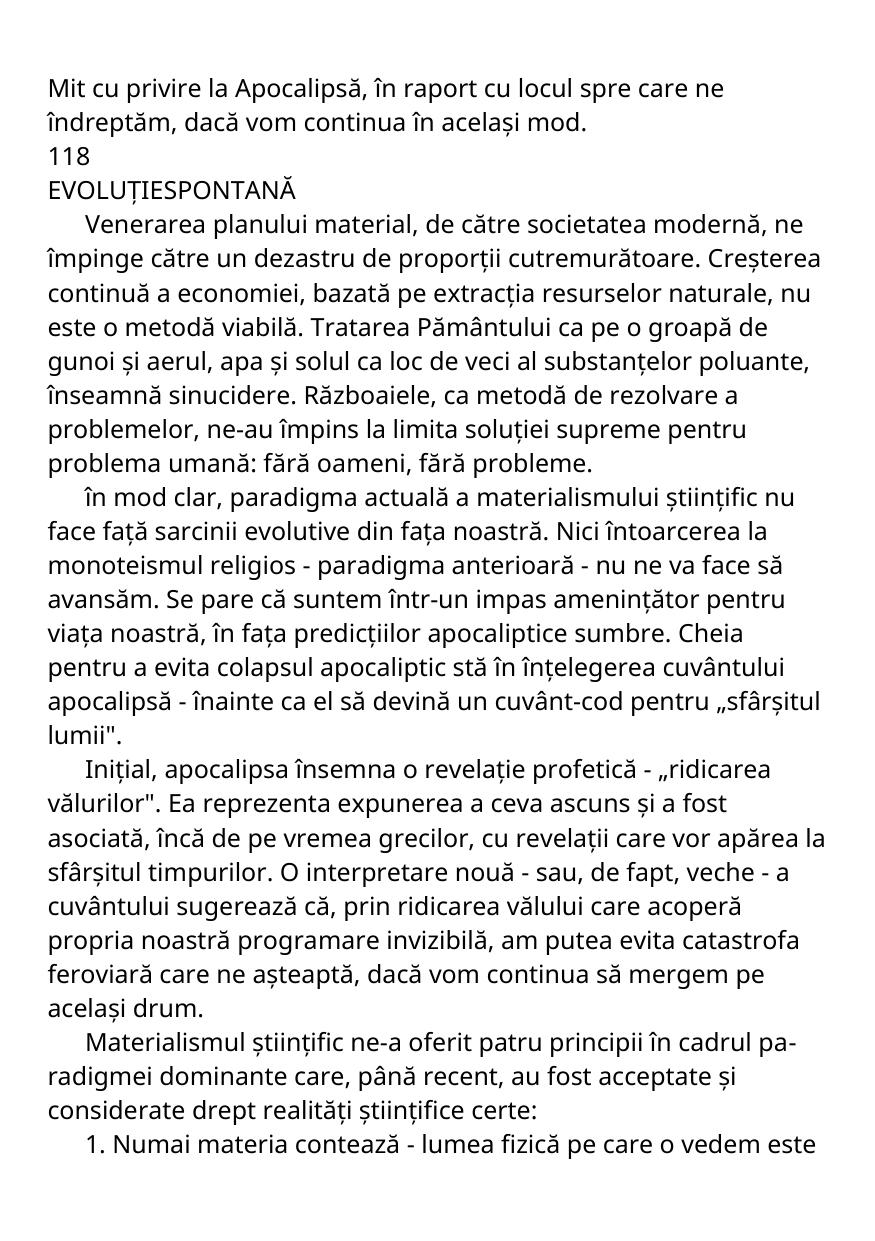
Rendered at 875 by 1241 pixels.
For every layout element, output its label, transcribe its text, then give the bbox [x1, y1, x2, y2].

text Iniţial, apocalipsa însemna o revelaţie profetică - „ridicarea vălurilor". Ea reprezenta expunerea a ceva ascuns şi a fost asociată, încă de pe vremea grecilor, cu revelaţii care vor apărea la sfârşitul timpurilor. O interpretare nouă - sau, de fapt, veche - a cuvântului sugerează că, prin ridicarea vălului care acoperă propria noastră programare invizibilă, am putea evita catastrofa feroviară care ne aşteaptă, dacă vom continua să mergem pe acelaşi drum. [47, 752, 827, 1024]
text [47, 71, 827, 139]
text EVOL UŢIESPONTANĂ [47, 173, 827, 207]
text 118 [47, 139, 827, 173]
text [47, 1127, 827, 1161]
text Venerarea planului material, de către societatea modernă, ne împinge către un dezastru de proporţii cutremurătoare. Creşterea continuă a economiei, bazată pe extracţia resurselor naturale, nu este o metodă viabilă. Tratarea Pământului ca pe o groapă de gunoi şi aerul, apa şi solul ca loc de veci al substanţelor poluante, înseamnă sinucidere. Războaiele, ca metodă de rezolvare a problemelor, ne-au împins la limita soluţiei supreme pentru problema umană: fără oameni, fără probleme. [47, 207, 827, 479]
text Materialismul ştiinţific ne-a oferit patru principii în cadrul paradigmei dominante care, până recent, au fost acceptate şi considerate drept realităţi ştiinţifice certe: [47, 1024, 827, 1127]
text în mod clar, paradigma actuală a materialismului ştiinţific nu face faţă sarcinii evolutive din faţa noastră. Nici întoarcerea la monoteismul religios - paradigma anterioară - nu ne va face să avansăm. Se pare că suntem într-un impas ameninţător pentru viaţa noastră, în faţa predicţiilor apocaliptice sumbre. Cheia pentru a evita colapsul apocaliptic stă în înţelegerea cuvântului apocalipsă - înainte ca el să devină un cuvânt-cod pentru „sfârşitul lumii". [47, 479, 827, 752]
